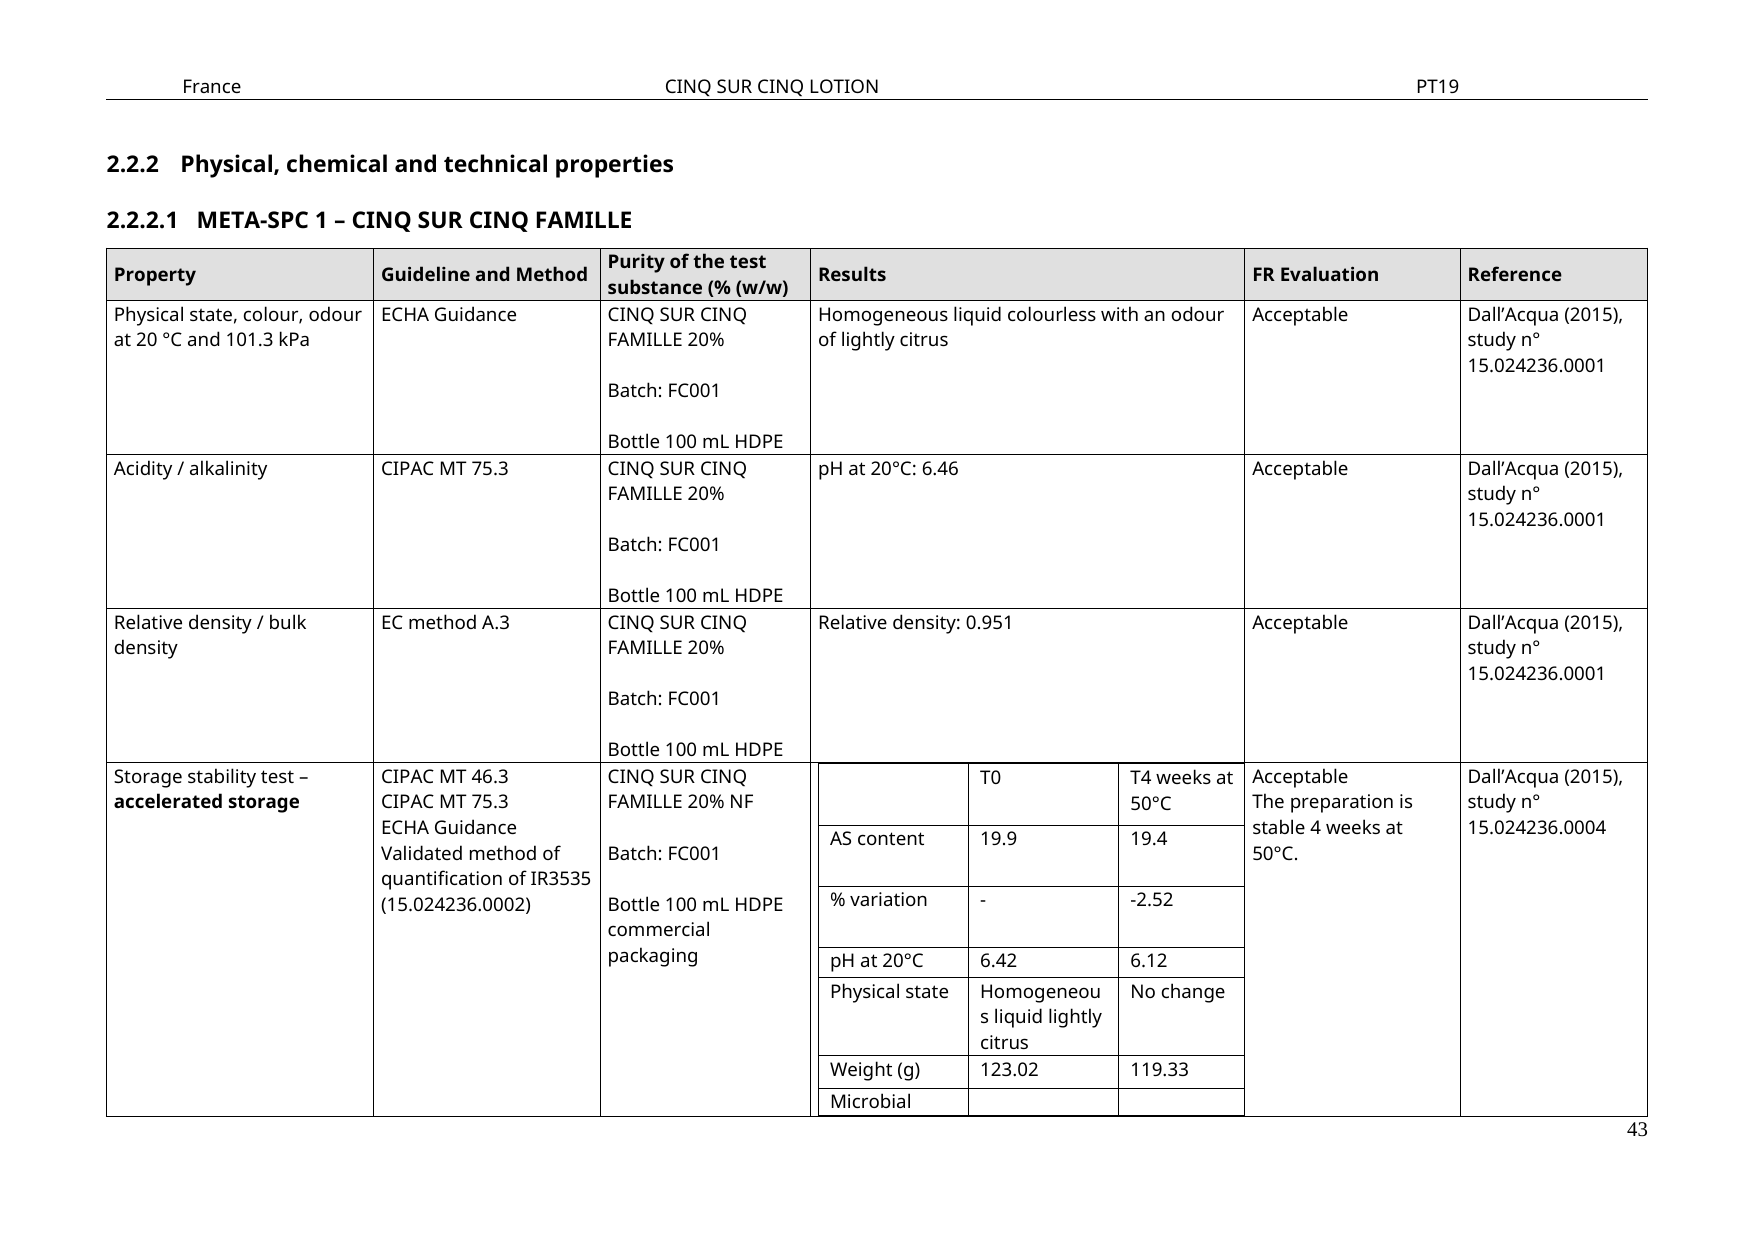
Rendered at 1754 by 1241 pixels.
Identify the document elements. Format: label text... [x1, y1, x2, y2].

table_cell Dall’Acqua (2015), study n° 15.024236.0001 [1461, 301, 1647, 454]
table_cell Acceptable [1245, 301, 1460, 454]
table_cell [819, 826, 968, 886]
table_cell Relative density / bulk density [107, 609, 373, 762]
subtitle META-SPC 1 – CINQ SUR CINQ FAMILLE [106, 204, 1648, 235]
table_cell Physical state, colour, odour at 20 °C and 101.3 kPa [107, 301, 373, 454]
table_cell [969, 1056, 1118, 1088]
table_cell [1119, 978, 1244, 1055]
table_cell CINQ SUR CINQ FAMILLE 20% Batch: FC001 Bottle 100 mL HDPE [601, 301, 810, 454]
table_cell CIPAC MT 75.3 [374, 455, 600, 608]
table_cell pH at 20°C: 6.46 [811, 455, 1244, 608]
table_cell Dall’Acqua (2015), study n° 15.024236.0001 [1461, 609, 1647, 762]
table_cell [969, 978, 1118, 1055]
table_cell [1119, 826, 1244, 886]
table_cell [1119, 764, 1244, 825]
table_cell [374, 763, 600, 1116]
table_cell [811, 763, 818, 1116]
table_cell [1461, 763, 1647, 1116]
table_cell Acceptable [1245, 609, 1460, 762]
subtitle Physical, chemical and technical properties [106, 148, 1648, 179]
table_cell [969, 948, 1118, 977]
table_cell [819, 1056, 968, 1088]
table_cell [1119, 948, 1244, 977]
table_cell Acidity / alkalinity [107, 455, 373, 608]
table_cell Dall’Acqua (2015), study n° 15.024236.0001 [1461, 455, 1647, 608]
table_cell [819, 978, 968, 1055]
table_cell Acceptable [1245, 455, 1460, 608]
table_header Results [811, 249, 1244, 300]
table_cell [819, 764, 968, 825]
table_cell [601, 763, 810, 1116]
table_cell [1245, 763, 1460, 1116]
table_header Reference [1461, 249, 1647, 300]
table_cell Relative density: 0.951 [811, 609, 1244, 762]
table_cell [1119, 1056, 1244, 1088]
table_cell [819, 1089, 968, 1115]
table_cell [1119, 1089, 1244, 1115]
table_header Purity of the test substance (% (w/w) [601, 249, 810, 300]
table_cell CINQ SUR CINQ FAMILLE 20% Batch: FC001 Bottle 100 mL HDPE [601, 455, 810, 608]
table_cell ECHA Guidance [374, 301, 600, 454]
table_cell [107, 763, 373, 1116]
table_cell [819, 948, 968, 977]
table_header Property [107, 249, 373, 300]
table_cell CINQ SUR CINQ FAMILLE 20% Batch: FC001 Bottle 100 mL HDPE [601, 609, 810, 762]
table_cell Homogeneous liquid colourless with an odour of lightly citrus [811, 301, 1244, 454]
table_cell [969, 1089, 1118, 1115]
table_header FR Evaluation [1245, 249, 1460, 300]
table_cell [969, 887, 1118, 947]
table_cell EC method A.3 [374, 609, 600, 762]
table_cell [969, 764, 1118, 825]
table_cell [819, 887, 968, 947]
table_cell [969, 826, 1118, 886]
table_header Guideline and Method [374, 249, 600, 300]
table_cell [1119, 887, 1244, 947]
